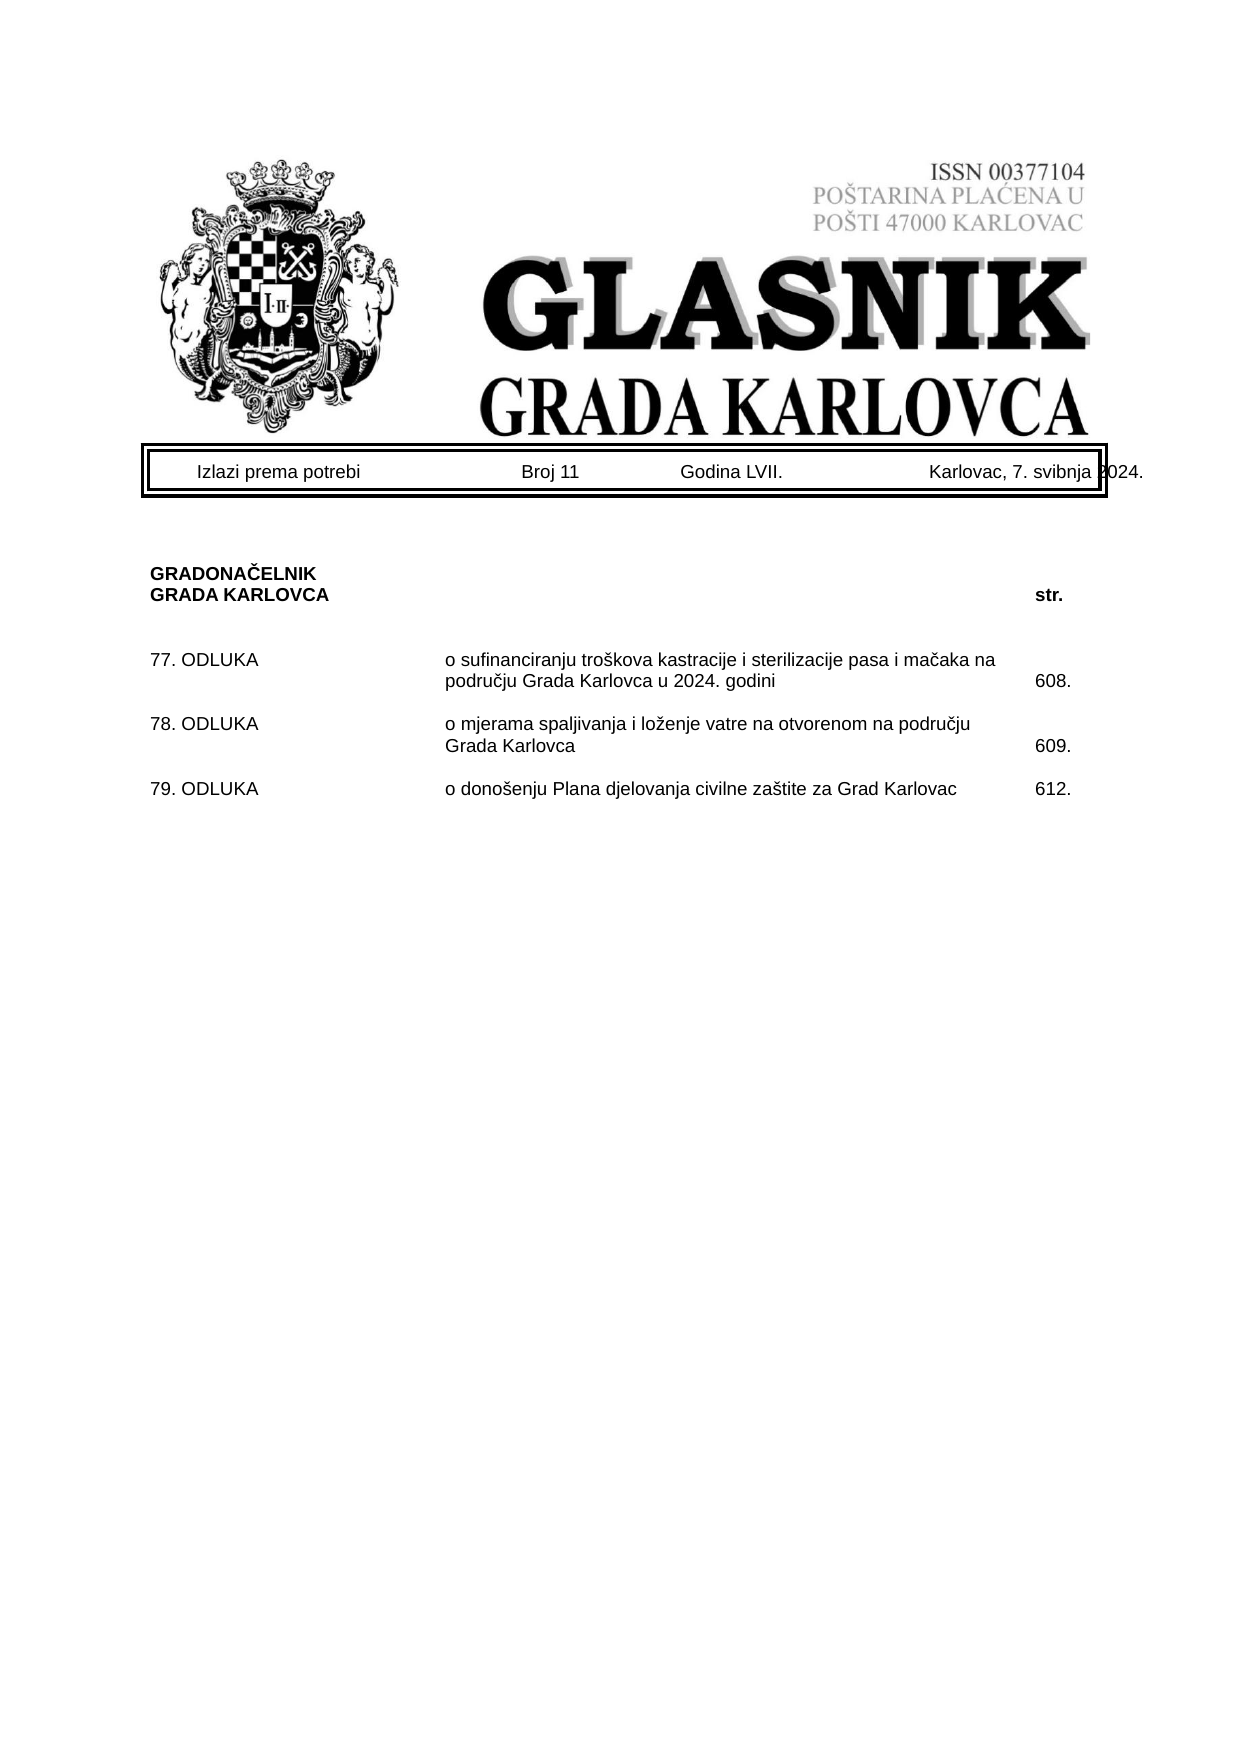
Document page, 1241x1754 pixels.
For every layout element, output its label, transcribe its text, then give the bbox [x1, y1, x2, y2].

text području Grada Karlovca u 2024. godini 608. [371, 670, 1090, 692]
text 78. ODLUKA o mjerama spaljivanja i loženje vatre na otvorenom na području [150, 713, 1090, 735]
picture [150, 150, 1091, 443]
text Izlazi prema potrebi Broj 11 Godina LVII. Karlovac, 7. svibnja 2024. [144, 446, 1105, 494]
text GRADA KARLOVCA str. [150, 584, 1090, 605]
text Grada Karlovca 609. [371, 735, 1090, 756]
text GRADONAČELNIK [150, 562, 1090, 584]
text 77. ODLUKA o sufinanciranju troškova kastracije i sterilizacije pasa i mačaka na [150, 648, 1090, 670]
text 79. ODLUKA o donošenju Plana djelovanja civilne zaštite za Grad Karlovac 612. [150, 778, 1090, 799]
